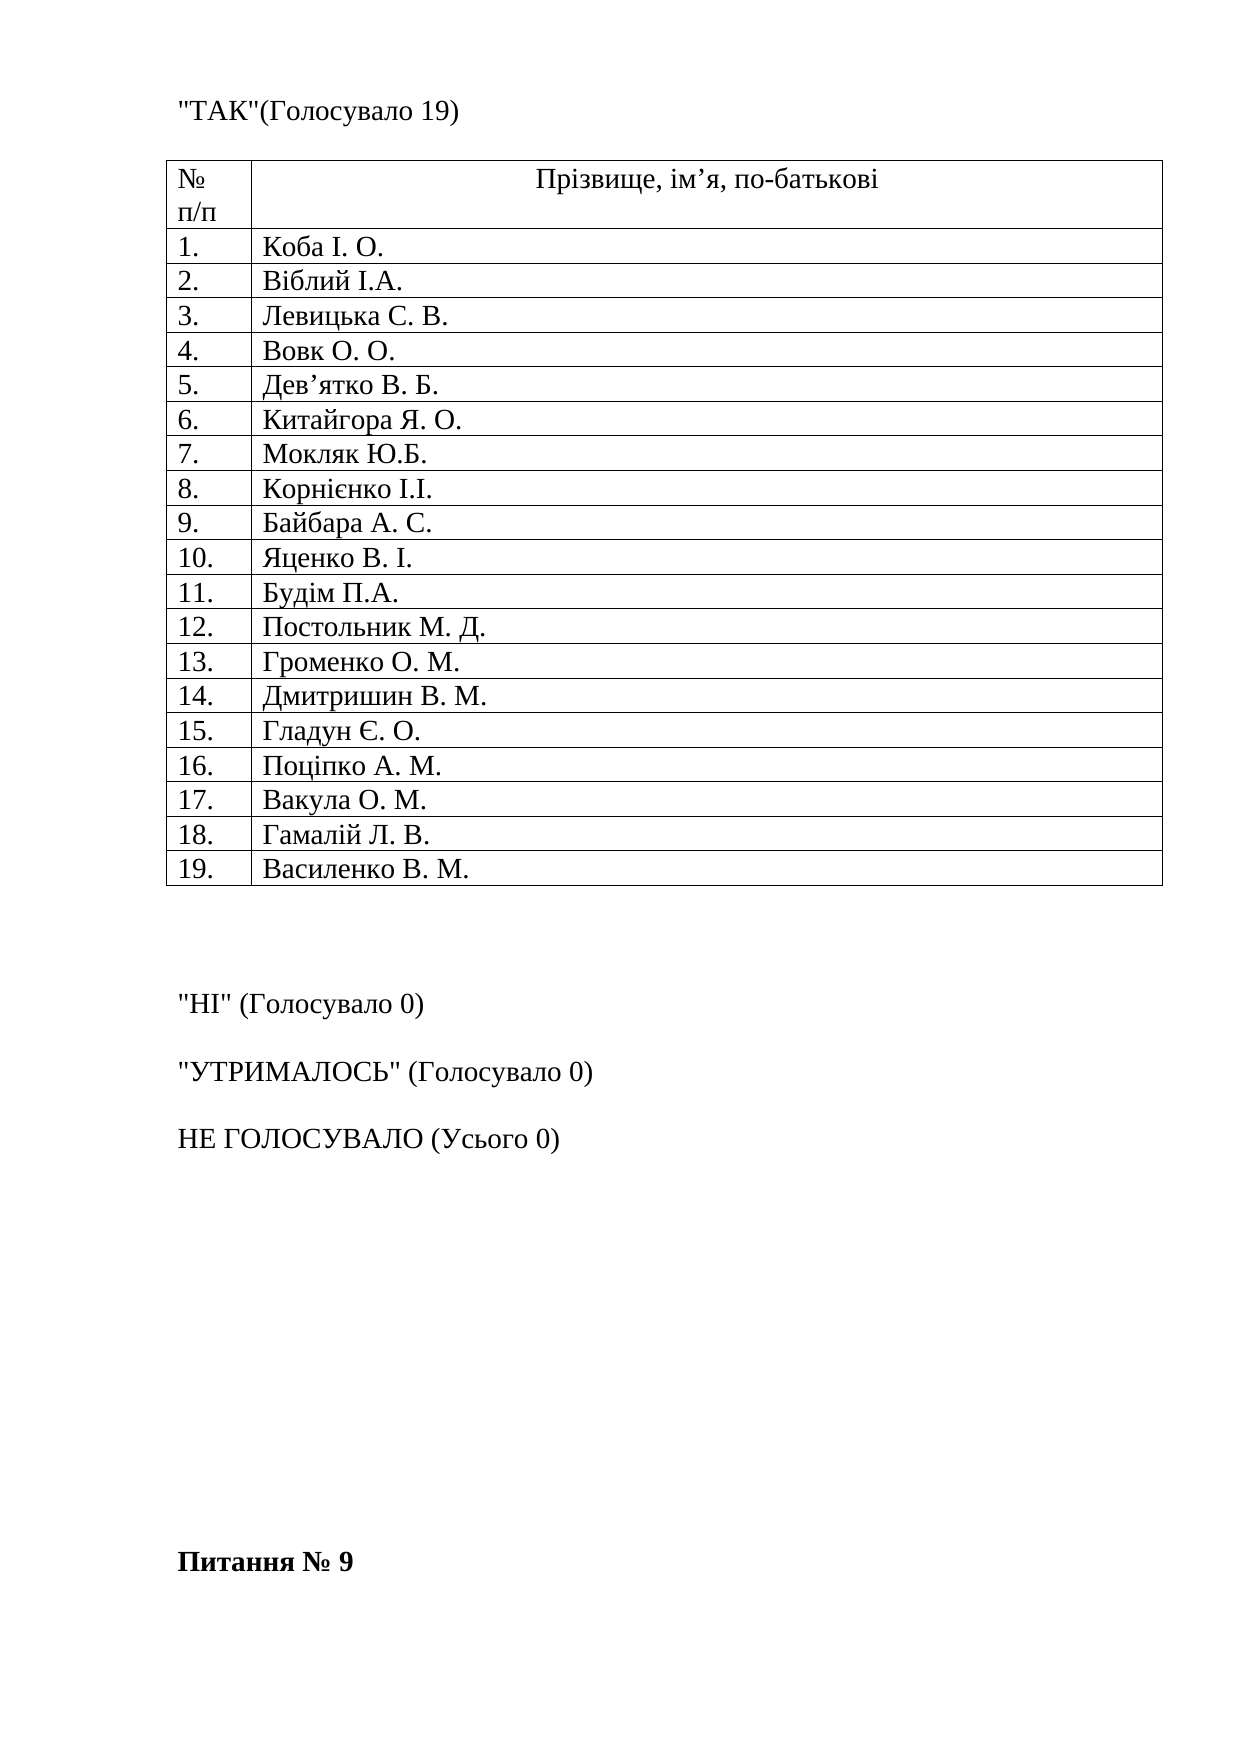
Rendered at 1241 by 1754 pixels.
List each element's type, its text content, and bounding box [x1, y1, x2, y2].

table_cell 4. [167, 333, 251, 366]
table_cell 3. [167, 298, 251, 332]
table_cell 9. [167, 506, 251, 539]
text "ТАК"(Голосувало 19) [177, 93, 1152, 126]
table_cell Китайгора Я. О. [252, 402, 1162, 435]
table_cell 18. [167, 817, 251, 850]
table_cell 2. [167, 264, 251, 297]
table_cell Віблий І.А. [252, 264, 1162, 297]
table_cell Гамалій Л. В. [252, 817, 1162, 850]
table_cell Байбара А. С. [252, 506, 1162, 539]
table_cell Корнієнко І.І. [252, 471, 1162, 504]
table_cell 8. [167, 471, 251, 504]
table_cell 13. [167, 644, 251, 677]
table_header № п/п [167, 161, 251, 228]
table_cell 6. [167, 402, 251, 435]
table_cell Девʼятко В. Б. [252, 367, 1162, 401]
text "УТРИМАЛОСЬ" (Голосувало 0) [177, 1054, 1152, 1087]
text Питання № 9 [177, 1544, 1152, 1578]
table_cell 5. [167, 367, 251, 401]
table_cell Яценко В. І. [252, 540, 1162, 574]
table_cell Громенко О. М. [252, 644, 1162, 677]
table_cell 14. [167, 679, 251, 712]
table_cell 7. [167, 436, 251, 470]
table_cell 12. [167, 609, 251, 643]
table_cell Постольник М. Д. [252, 609, 1162, 643]
table_cell Левицька С. В. [252, 298, 1162, 332]
table_cell Коба І. О. [252, 229, 1162, 262]
table_cell 16. [167, 748, 251, 781]
table_cell 10. [167, 540, 251, 574]
table_cell Вовк О. О. [252, 333, 1162, 366]
table_header Прізвище, імʼя, по-батькові [252, 161, 1162, 228]
table_cell 19. [167, 851, 251, 885]
table_cell Вакула О. М. [252, 782, 1162, 816]
table_cell Гладун Є. О. [252, 713, 1162, 747]
table_cell 15. [167, 713, 251, 747]
text НЕ ГОЛОСУВАЛО (Усього 0) [177, 1121, 1152, 1154]
table_cell 1. [167, 229, 251, 262]
table_cell Мокляк Ю.Б. [252, 436, 1162, 470]
table_cell 17. [167, 782, 251, 816]
table_cell Дмитришин В. М. [252, 679, 1162, 712]
table_cell Будім П.А. [252, 575, 1162, 608]
table_cell 11. [167, 575, 251, 608]
text "НІ" (Голосувало 0) [177, 987, 1152, 1020]
table_cell Поціпко А. М. [252, 748, 1162, 781]
table_cell Василенко В. М. [252, 851, 1162, 885]
